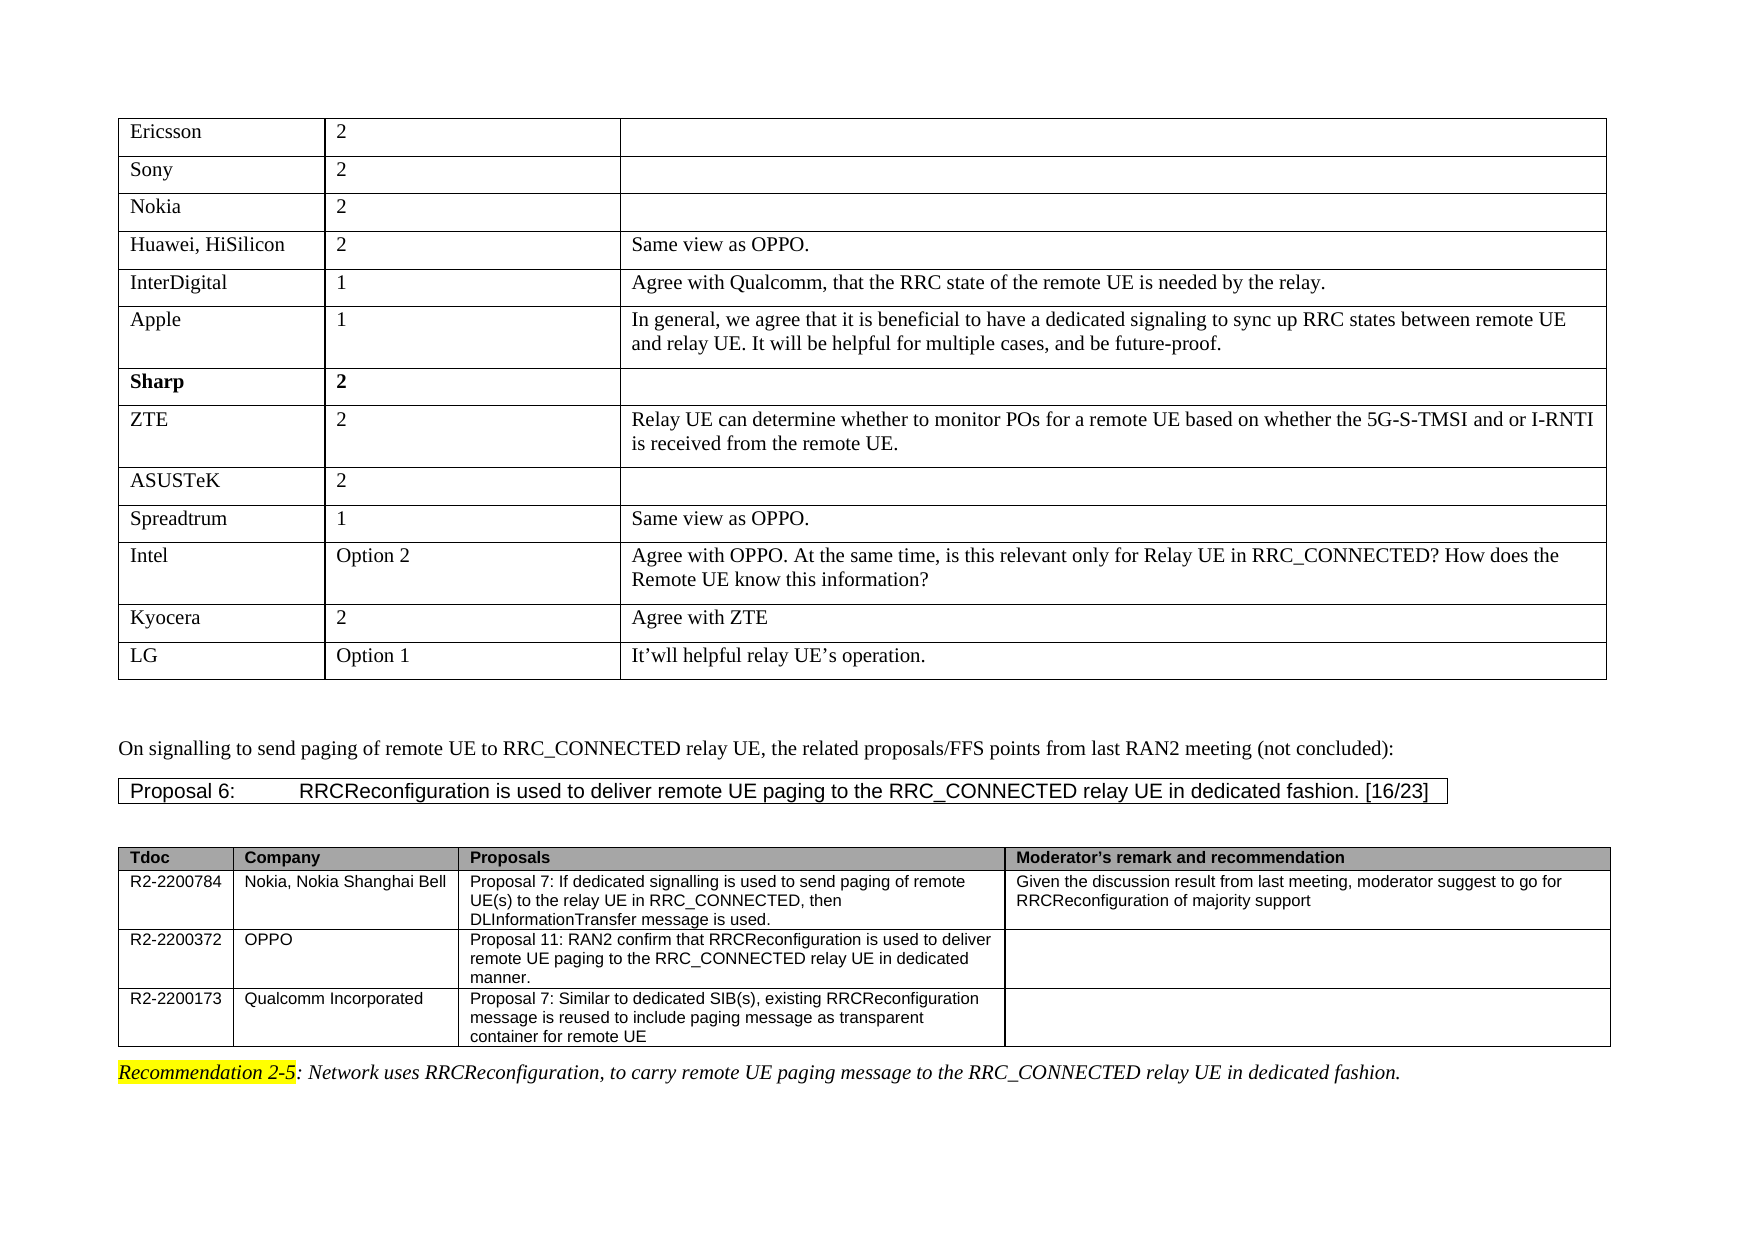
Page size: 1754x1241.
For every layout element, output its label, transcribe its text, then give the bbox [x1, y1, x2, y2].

table_cell Option 1 [326, 643, 620, 679]
table_cell Sharp [119, 369, 324, 405]
table_cell [1006, 930, 1610, 987]
table_cell Agree with ZTE [621, 605, 1606, 642]
table_cell [621, 369, 1606, 405]
table_cell Given the discussion result from last meeting, moderator suggest to go for RRCReconfiguration of majority support [1006, 871, 1610, 929]
table_cell Sony [119, 157, 324, 193]
table_cell 2 [326, 605, 620, 642]
table_cell R2-2200784 [119, 871, 233, 929]
table_cell Nokia, Nokia Shanghai Bell [234, 871, 458, 929]
table_cell LG [119, 643, 324, 679]
table_cell Agree with OPPO. At the same time, is this relevant only for Relay UE in RRC_CONNECTED? How does the Remote UE know this information? [621, 543, 1606, 604]
table_cell Nokia [119, 194, 324, 231]
table_cell R2-2200372 [119, 930, 233, 987]
table_cell InterDigital [119, 270, 324, 306]
table_cell Proposal 11: RAN2 confirm that RRCReconfiguration is used to deliver remote UE paging to the RRC_CONNECTED relay UE in dedicated manner. [459, 930, 1004, 987]
table_cell Proposal 7: If dedicated signalling is used to send paging of remote UE(s) to the relay UE in RRC_CONNECTED, then DLInformationTransfer message is used. [459, 871, 1004, 929]
table_cell [621, 157, 1606, 193]
table_cell 2 [326, 157, 620, 193]
table_header Company [234, 848, 458, 870]
table_cell Relay UE can determine whether to monitor POs for a remote UE based on whether the 5G-S-TMSI and or I-RNTI is received from the remote UE. [621, 406, 1606, 467]
table_cell 1 [326, 506, 620, 542]
table_cell Same view as OPPO. [621, 232, 1606, 268]
table_cell ASUSTeK [119, 468, 324, 505]
table_cell Option 2 [326, 543, 620, 604]
table_cell [621, 194, 1606, 231]
table_cell Agree with Qualcomm, that the RRC state of the remote UE is needed by the relay. [621, 270, 1606, 306]
table_cell [621, 119, 1606, 156]
table_cell Intel [119, 543, 324, 604]
table_cell 2 [326, 232, 620, 268]
table_cell 1 [326, 270, 620, 306]
table_cell [1006, 989, 1610, 1046]
table_cell Spreadtrum [119, 506, 324, 542]
table_header Tdoc [119, 848, 233, 870]
table_cell 2 [326, 406, 620, 467]
table_cell 2 [326, 194, 620, 231]
table_cell 2 [326, 468, 620, 505]
table_cell In general, we agree that it is beneficial to have a dedicated signaling to sync up RRC states between remote UE and relay UE. It will be helpful for multiple cases, and be future-proof. [621, 307, 1606, 368]
table_cell 2 [326, 119, 620, 156]
table_cell Huawei, HiSilicon [119, 232, 324, 268]
table_header Proposal 6: RRCReconfiguration is used to deliver remote UE paging to the RRC_CONNECTED relay UE in dedicated fashion. [16/23] [119, 779, 1447, 803]
table_cell Qualcomm Incorporated [234, 989, 458, 1046]
table_cell Apple [119, 307, 324, 368]
table_header Proposals [459, 848, 1004, 870]
table_cell 1 [326, 307, 620, 368]
table_cell 2 [326, 369, 620, 405]
text Recommendation 2-5: Network uses RRCReconfiguration, to carry remote UE paging message to the RRC_CONNECTED relay UE in dedicated fashion. [118, 1059, 1606, 1084]
table_cell It’wll helpful relay UE’s operation. [621, 643, 1606, 679]
table_cell Proposal 7: Similar to dedicated SIB(s), existing RRCReconfiguration message is reused to include paging message as transparent container for remote UE [459, 989, 1004, 1046]
text On signalling to send paging of remote UE to RRC_CONNECTED relay UE, the related proposals/FFS points from last RAN2 meeting (not concluded): [118, 736, 1606, 759]
table_cell [621, 468, 1606, 505]
table_cell Ericsson [119, 119, 324, 156]
table_cell Same view as OPPO. [621, 506, 1606, 542]
table_cell Kyocera [119, 605, 324, 642]
table_cell OPPO [234, 930, 458, 987]
table_cell R2-2200173 [119, 989, 233, 1046]
table_header Moderator’s remark and recommendation [1006, 848, 1610, 870]
table_cell ZTE [119, 406, 324, 467]
